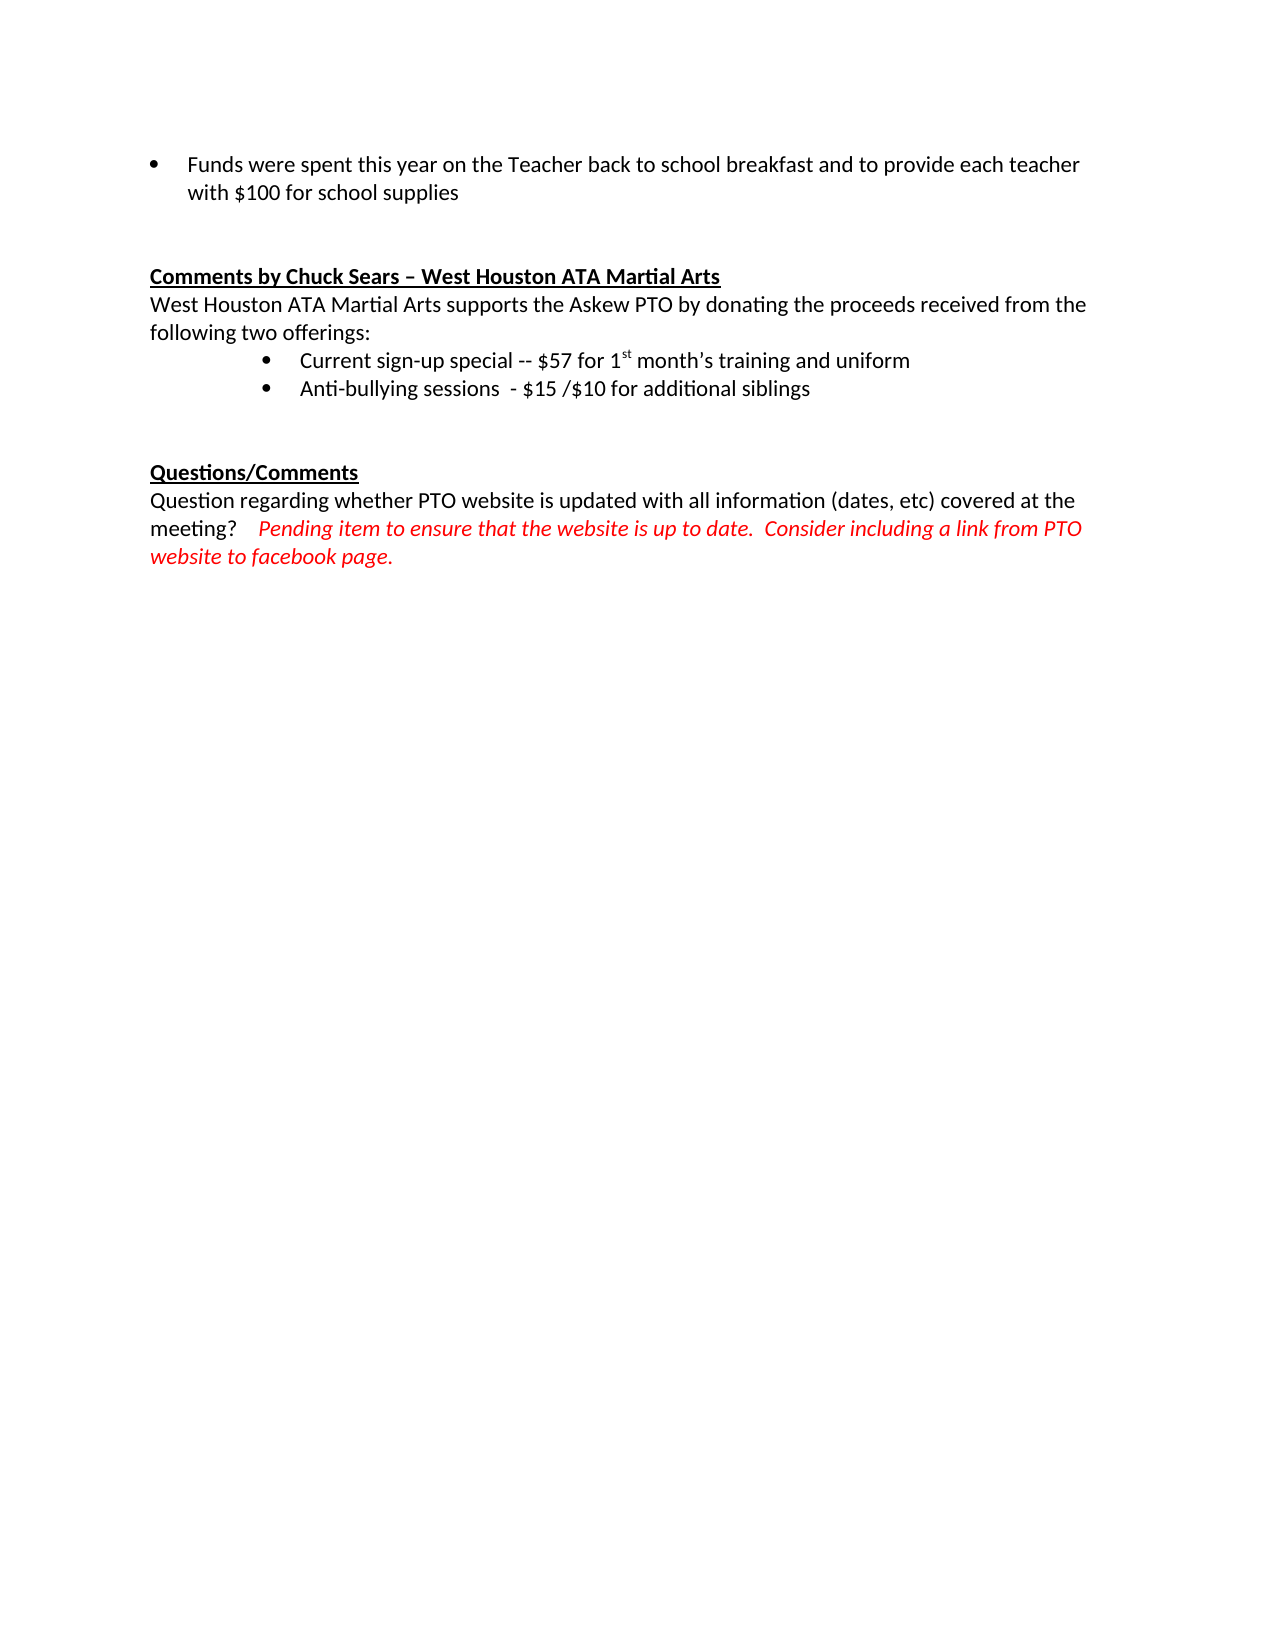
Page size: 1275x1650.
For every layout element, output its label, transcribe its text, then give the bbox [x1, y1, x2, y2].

text West Houston ATA Martial Arts supports the Askew PTO by donating the proceeds received from the following two offerings: [150, 290, 1125, 346]
text Comments by Chuck Sears – West Houston ATA Martial Arts [150, 262, 1125, 290]
list Funds were spent this year on the Teacher back to school breakfast and to provide each teacher with $100 for school supplies [150, 150, 1125, 206]
text Question regarding whether PTO website is updated with all information (dates, etc) covered at the meeting? Pending item to ensure that the website is up to date. Consider including a link from PTO website to facebook page. [150, 486, 1125, 570]
list Anti-bullying sessions - $15 /$10 for additional siblings [262, 374, 1125, 402]
list Current sign-up special -- $57 for 1st month’s training and uniform [262, 346, 1125, 374]
text Questions/Comments [150, 458, 1125, 486]
